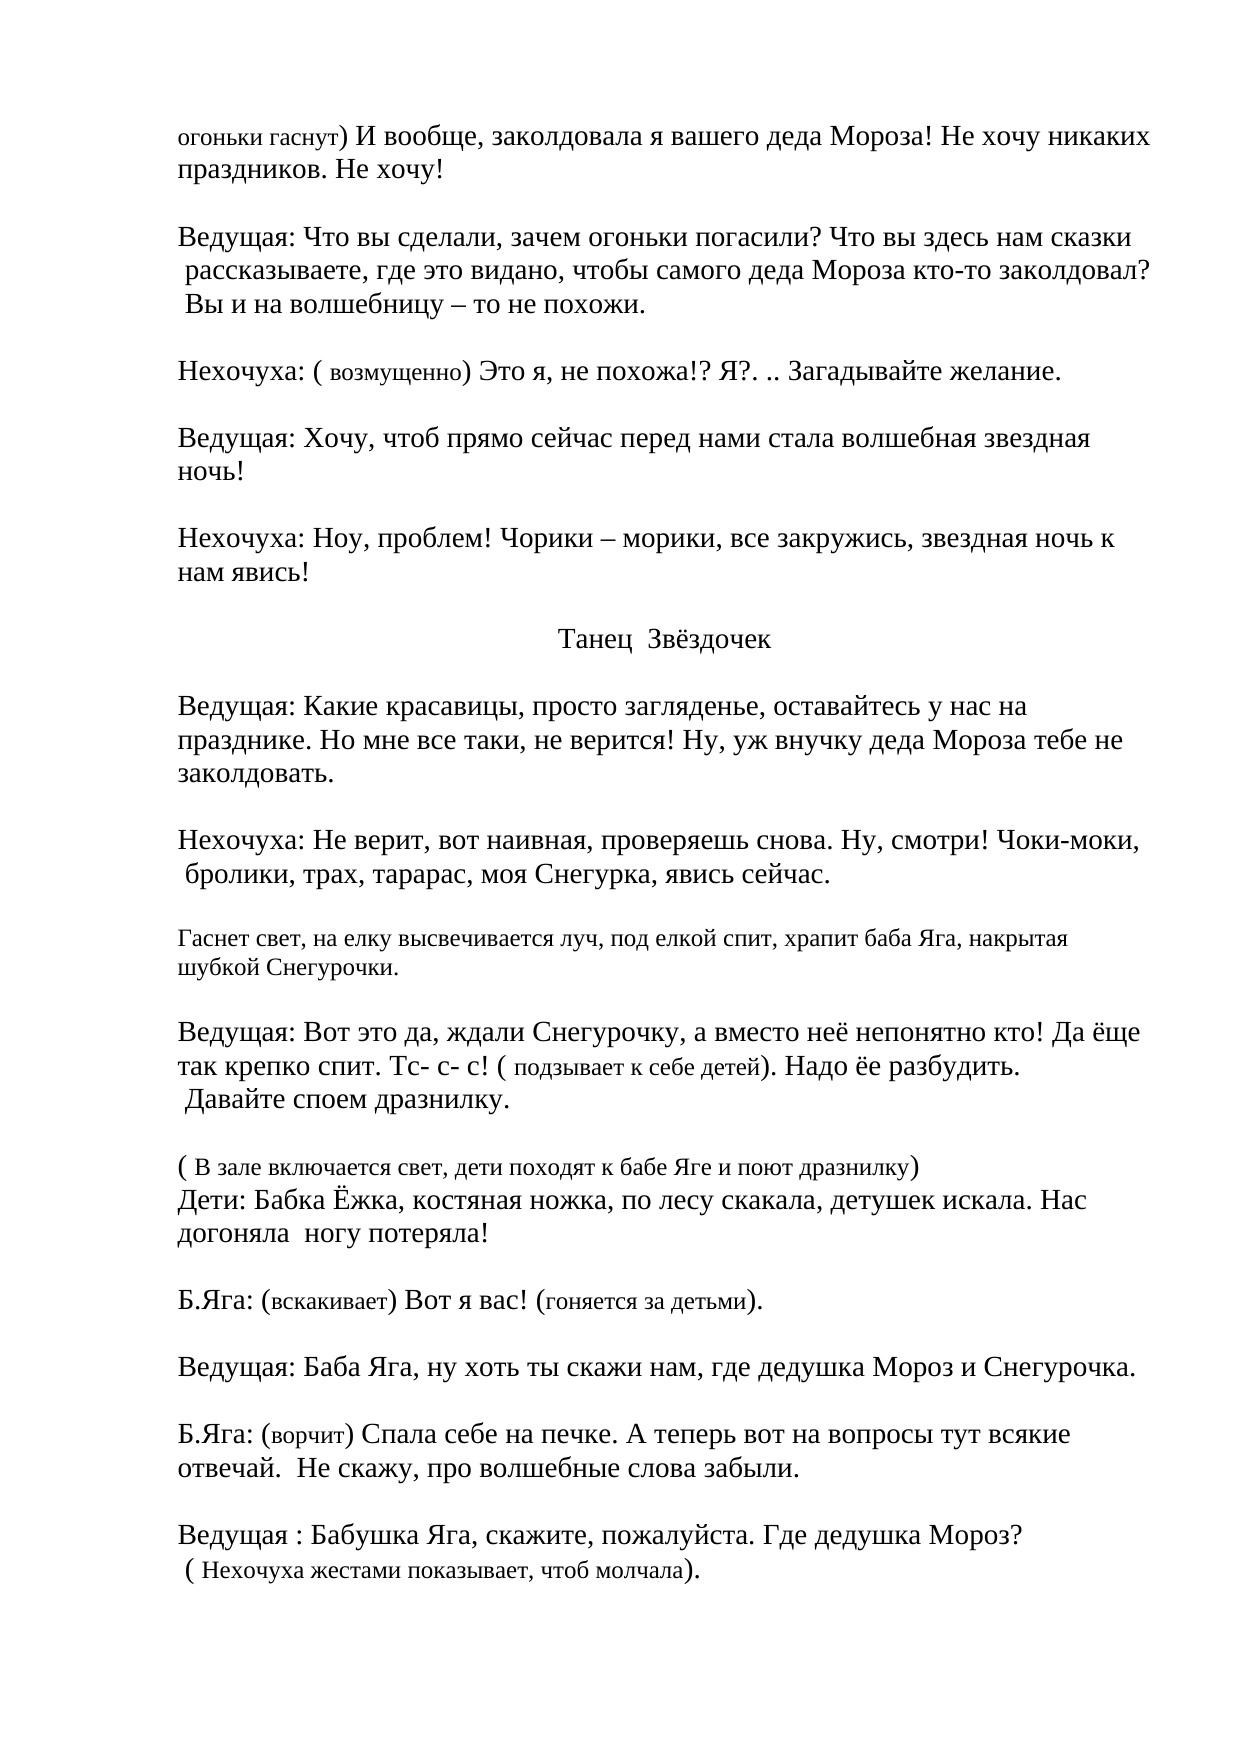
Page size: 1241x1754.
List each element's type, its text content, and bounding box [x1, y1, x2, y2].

text Б.Яга: (ворчит) Спала себе на печке. А теперь вот на вопросы тут всякие отвечай. Не скажу, про волшебные слова забыли. [177, 1417, 1152, 1484]
text Ведущая: Вот это да, ждали Снегурочку, а вместо неё непонятно кто! Да ёще так крепко спит. Тс- с- с! ( подзывает к себе детей). Надо ёе разбудить. [177, 1014, 1152, 1081]
text Ведущая: Баба Яга, ну хоть ты скажи нам, где дедушка Мороз и Снегурочка. [177, 1349, 1152, 1383]
text Б.Яга: (вскакивает) Вот я вас! (гоняется за детьми). [177, 1282, 1152, 1316]
text рассказываете, где это видано, чтобы самого деда Мороза кто-то заколдовал? [177, 252, 1152, 286]
text Ведущая: Хочу, чтоб прямо сейчас перед нами стала волшебная звездная ночь! [177, 420, 1152, 487]
text Гаснет свет, на елку высвечивается луч, под елкой спит, храпит баба Яга, накрытая шубкой Снегурочки. [177, 923, 1152, 981]
text бролики, трах, тарарас, моя Снегурка, явись сейчас. [177, 856, 1152, 889]
text Ведущая : Бабушка Яга, скажите, пожалуйста. Где дедушка Мороз? [177, 1517, 1152, 1551]
text Нехочуха: Не верит, вот наивная, проверяешь снова. Ну, смотри! Чоки-моки, [177, 822, 1152, 856]
text Давайте споем дразнилку. [177, 1081, 1152, 1115]
text Танец Звёздочек [177, 621, 1152, 655]
text ( В зале включается свет, дети походят к бабе Яге и поют дразнилку) [177, 1148, 1152, 1182]
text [177, 118, 1152, 185]
text Вы и на волшебницу – то не похожи. [177, 286, 1152, 319]
text ( Нехочуха жестами показывает, чтоб молчала). [177, 1551, 1152, 1584]
text Ведущая: Что вы сделали, зачем огоньки погасили? Что вы здесь нам сказки [177, 219, 1152, 252]
text Нехочуха: Ноу, проблем! Чорики – морики, все закружись, звездная ночь к нам явись! [177, 521, 1152, 588]
text Ведущая: Какие красавицы, просто загляденье, оставайтесь у нас на празднике. Но мне все таки, не верится! Ну, уж внучку деда Мороза тебе не заколдовать. [177, 688, 1152, 789]
text Нехочуха: ( возмущенно) Это я, не похожа!? Я?. .. Загадывайте желание. [177, 353, 1152, 386]
text Дети: Бабка Ёжка, костяная ножка, по лесу скакала, детушек искала. Нас догоняла ногу потеряла! [177, 1182, 1152, 1249]
